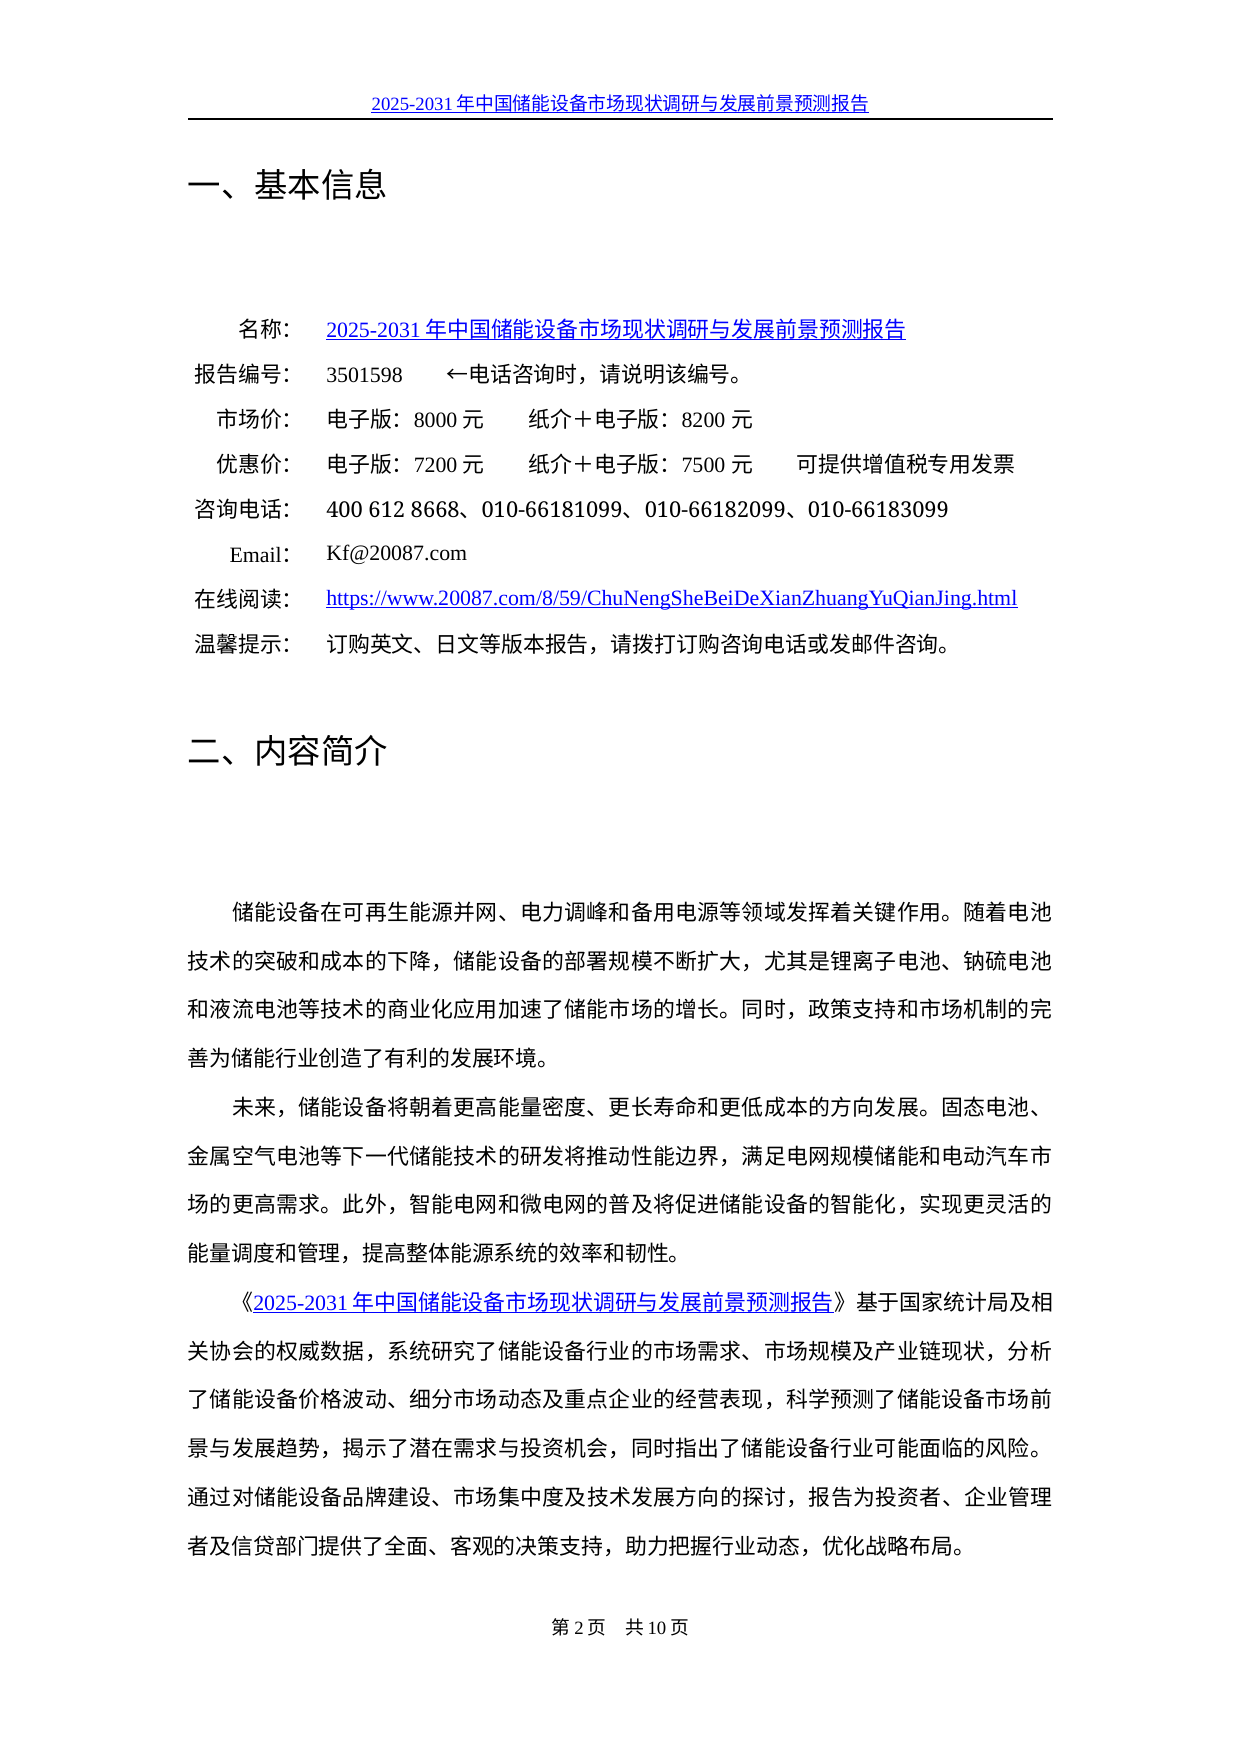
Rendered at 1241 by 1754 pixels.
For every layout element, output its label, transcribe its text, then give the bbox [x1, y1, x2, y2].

table_cell 在线阅读： [167, 582, 315, 627]
table_header 2025-2031年中国储能设备市场现状调研与发展前景预测报告 [315, 312, 1073, 357]
table_cell 优惠价： [167, 447, 315, 492]
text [187, 894, 1053, 1561]
table_cell 电子版：8000 元 纸介＋电子版：8200 元 [315, 402, 1073, 447]
title 一、基本信息 [187, 150, 1053, 215]
title 二、内容简介 [187, 717, 1053, 782]
table_header 名称： [167, 312, 315, 357]
table_cell 报告编号： [167, 357, 315, 402]
table_cell 温馨提示： [167, 627, 315, 672]
table_cell 咨询电话： [167, 492, 315, 537]
table_cell Kf@20087.com [315, 537, 1073, 582]
table_cell [315, 582, 1073, 627]
table_cell 市场价： [167, 402, 315, 447]
table_cell 3501598 ←电话咨询时，请说明该编号。 [315, 357, 1073, 402]
table_cell 电子版：7200 元 纸介＋电子版：7500 元 可提供增值税专用发票 [315, 447, 1073, 492]
table_cell 400 612 8668、010-66181099、010-66182099、010-66183099 [315, 492, 1073, 537]
table_cell 订购英文、日文等版本报告，请拨打订购咨询电话或发邮件咨询。 [315, 627, 1073, 672]
table_cell Email： [167, 537, 315, 582]
